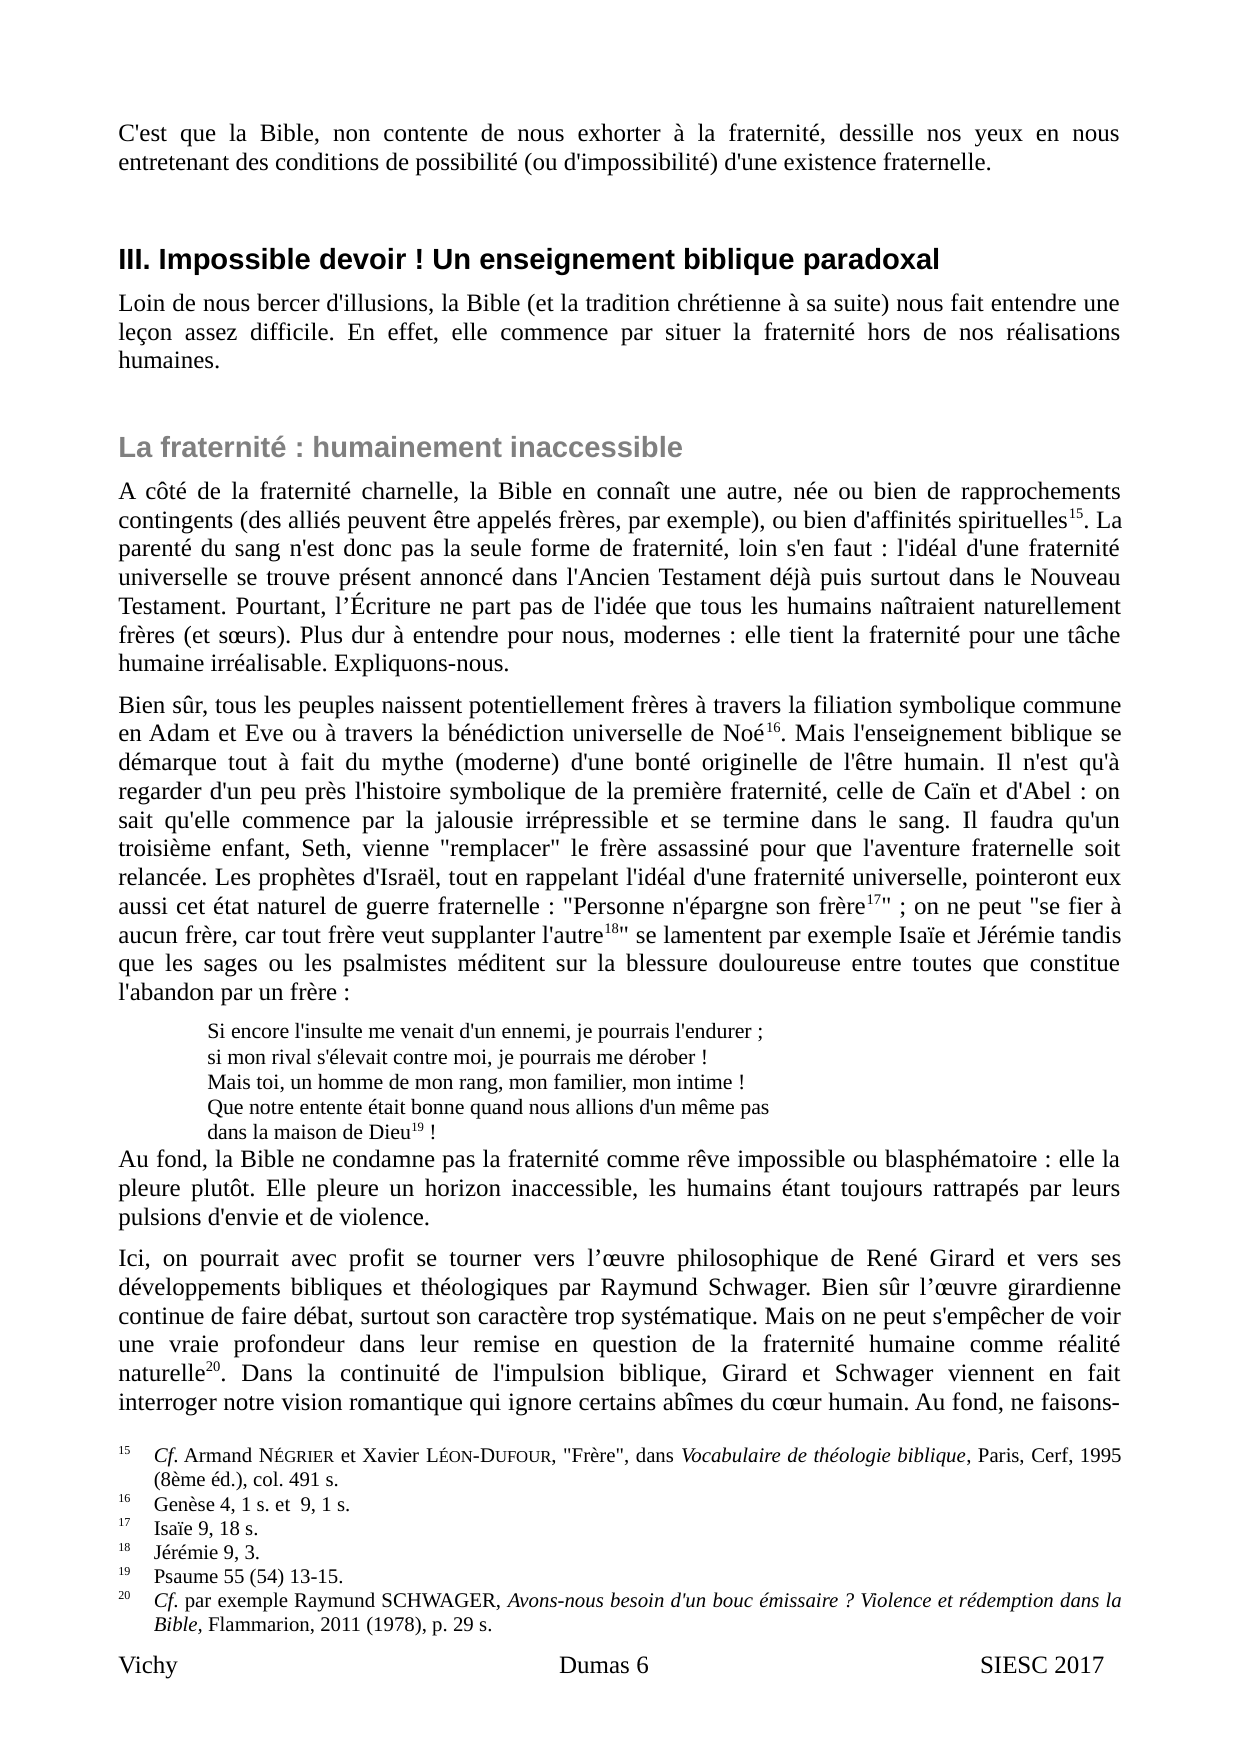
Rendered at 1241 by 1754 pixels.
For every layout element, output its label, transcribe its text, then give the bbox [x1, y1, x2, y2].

text Au fond, la Bible ne condamne pas la fraternité comme rêve impossible ou blasphématoire : elle la pleure plutôt. Elle pleure un horizon inaccessible, les humains étant toujours rattrapés par leurs pulsions d'envie et de violence. [118, 1144, 1122, 1231]
text dans la maison de Dieu ! [207, 1119, 1034, 1144]
text A côté de la fraternité charnelle, la Bible en connaît une autre, née ou bien de rapprochements contingents (des alliés peuvent être appelés frères, par exemple), ou bien d'affinités spirituelles. La parenté du sang n'est donc pas la seule forme de fraternité, loin s'en faut : l'idéal d'une fraternité universelle se trouve présent annoncé dans l'Ancien Testament déjà puis surtout dans le Nouveau Testament. Pourtant, l’Écriture ne part pas de l'idée que tous les humains naîtraient naturellement frères (et sœurs). Plus dur à entendre pour nous, modernes : elle tient la fraternité pour une tâche humaine irréalisable. Expliquons-nous. [118, 476, 1122, 677]
text Que notre entente était bonne quand nous allions d'un même pas [207, 1094, 1034, 1119]
text Bien sûr, tous les peuples naissent potentiellement frères à travers la filiation symbolique commune en Adam et Eve ou à travers la bénédiction universelle de Noé. Mais l'enseignement biblique se démarque tout à fait du mythe (moderne) d'une bonté originelle de l'être humain. Il n'est qu'à regarder d'un peu près l'histoire symbolique de la première fraternité, celle de Caïn et d'Abel : on sait qu'elle commence par la jalousie irrépressible et se termine dans le sang. Il faudra qu'un troisième enfant, Seth, vienne "remplacer" le frère assassiné pour que l'aventure fraternelle soit relancée. Les prophètes d'Israël, tout en rappelant l'idéal d'une fraternité universelle, pointeront eux aussi cet état naturel de guerre fraternelle : "Personne n'épargne son frère" ; on ne peut "se fier à aucun frère, car tout frère veut supplanter l'autre" se lamentent par exemple Isaïe et Jérémie tandis que les sages ou les psalmistes méditent sur la blessure douloureuse entre toutes que constitue l'abandon par un frère : [118, 690, 1122, 1006]
subtitle III. Impossible devoir ! Un enseignement biblique paradoxal [118, 242, 1122, 275]
text C'est que la Bible, non contente de nous exhorter à la fraternité, dessille nos yeux en nous entretenant des conditions de possibilité (ou d'impossibilité) d'une existence fraternelle. [118, 118, 1122, 176]
text Si encore l'insulte me venait d'un ennemi, je pourrais l'endurer ; [207, 1018, 1034, 1044]
text Mais toi, un homme de mon rang, mon familier, mon intime ! [207, 1069, 1034, 1094]
text si mon rival s'élevait contre moi, je pourrais me dérober ! [207, 1044, 1034, 1069]
text Loin de nous bercer d'illusions, la Bible (et la tradition chrétienne à sa suite) nous fait entendre une leçon assez difficile. En effet, elle commence par situer la fraternité hors de nos réalisations humaines. [118, 288, 1122, 374]
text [118, 1243, 1122, 1416]
subtitle La fraternité : humainement inaccessible [118, 430, 1122, 463]
